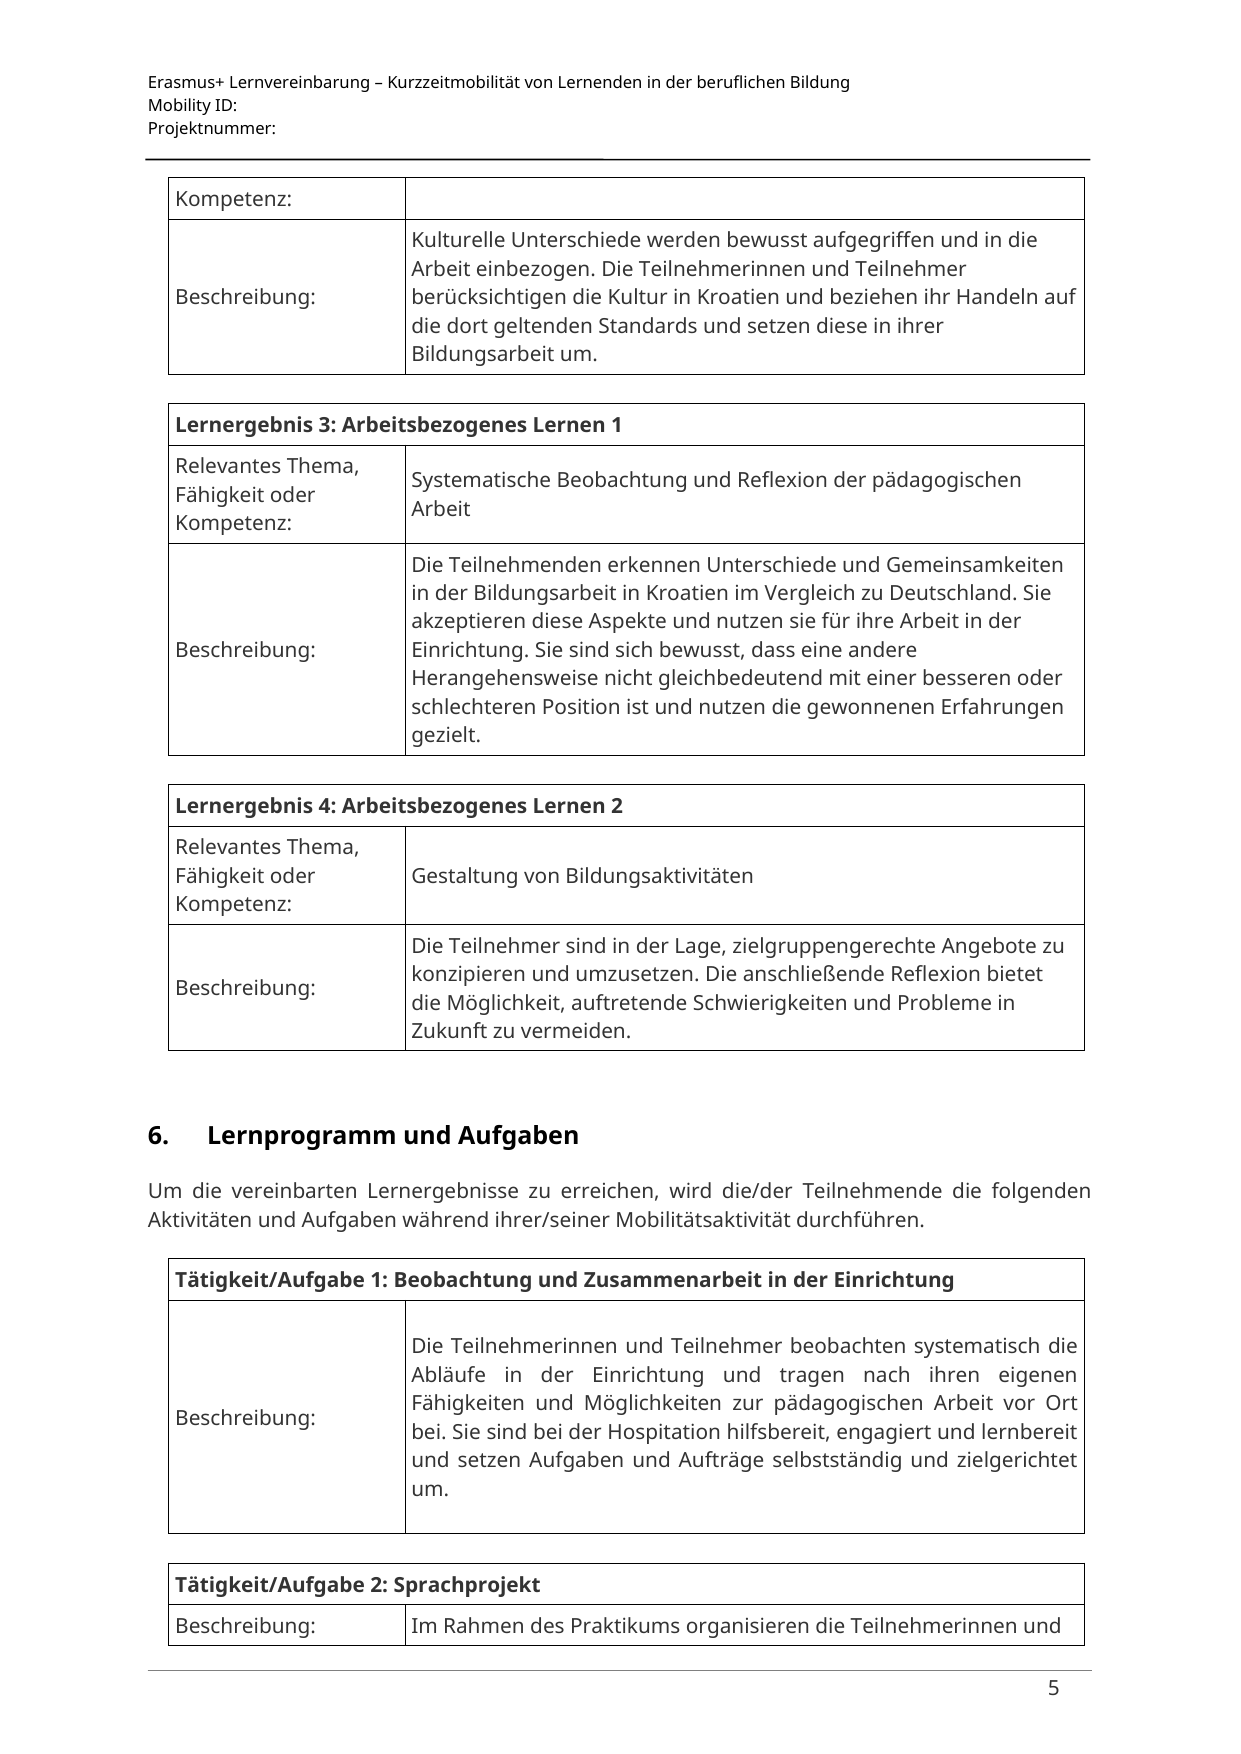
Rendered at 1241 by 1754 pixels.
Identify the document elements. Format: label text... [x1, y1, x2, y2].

table_cell Kulturelle Unterschiede werden bewusst aufgegriffen und in die Arbeit einbezogen. Die Teilnehmerinnen und Teilnehmer berücksichtigen die Kultur in Kroatien und beziehen ihr Handeln auf die dort geltenden Standards und setzen diese in ihrer Bildungsarbeit um. [406, 220, 1084, 374]
table_header Tätigkeit/Aufgabe 2: Sprachprojekt [169, 1564, 1084, 1604]
table_cell Relevantes Thema, Fähigkeit oder Kompetenz: [169, 827, 405, 924]
table_cell Relevantes Thema, Fähigkeit oder Kompetenz: [169, 446, 405, 543]
subtitle Lernprogramm und Aufgaben [148, 1117, 1092, 1151]
table_cell Die Teilnehmer sind in der Lage, zielgruppengerechte Angebote zu konzipieren und umzusetzen. Die anschließende Reflexion bietet die Möglichkeit, auftretende Schwierigkeiten und Probleme in Zukunft zu vermeiden. [406, 925, 1084, 1050]
table_cell Die Teilnehmerinnen und Teilnehmer beobachten systematisch die Abläufe in der Einrichtung und tragen nach ihren eigenen Fähigkeiten und Möglichkeiten zur pädagogischen Arbeit vor Ort bei. Sie sind bei der Hospitation hilfsbereit, engagiert und lernbereit und setzen Aufgaben und Aufträge selbstständig und zielgerichtet um. [406, 1301, 1084, 1533]
table_header Lernergebnis 3: Arbeitsbezogenes Lernen 1 [169, 404, 1084, 444]
table_cell Gestaltung von Bildungsaktivitäten [406, 827, 1084, 924]
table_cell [406, 1605, 1084, 1645]
table_cell Systematische Beobachtung und Reflexion der pädagogischen Arbeit [406, 446, 1084, 543]
text Um die vereinbarten Lernergebnisse zu erreichen, wird die/der Teilnehmende die folgenden Aktivitäten und Aufgaben während ihrer/seiner Mobilitätsaktivität durchführen. [148, 1176, 1092, 1233]
table_header Tätigkeit/Aufgabe 1: Beobachtung und Zusammenarbeit in der Einrichtung [169, 1259, 1084, 1300]
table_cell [406, 178, 1084, 218]
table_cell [169, 178, 405, 218]
table_cell Beschreibung: [169, 925, 405, 1050]
table_header Lernergebnis 4: Arbeitsbezogenes Lernen 2 [169, 785, 1084, 826]
table_cell Beschreibung: [169, 220, 405, 374]
table_cell Die Teilnehmenden erkennen Unterschiede und Gemeinsamkeiten in der Bildungsarbeit in Kroatien im Vergleich zu Deutschland. Sie akzeptieren diese Aspekte und nutzen sie für ihre Arbeit in der Einrichtung. Sie sind sich bewusst, dass eine andere Herangehensweise nicht gleichbedeutend mit einer besseren oder schlechteren Position ist und nutzen die gewonnenen Erfahrungen gezielt. [406, 544, 1084, 755]
table_cell Beschreibung: [169, 1301, 405, 1533]
table_cell Beschreibung: [169, 1605, 405, 1645]
table_cell Beschreibung: [169, 544, 405, 755]
